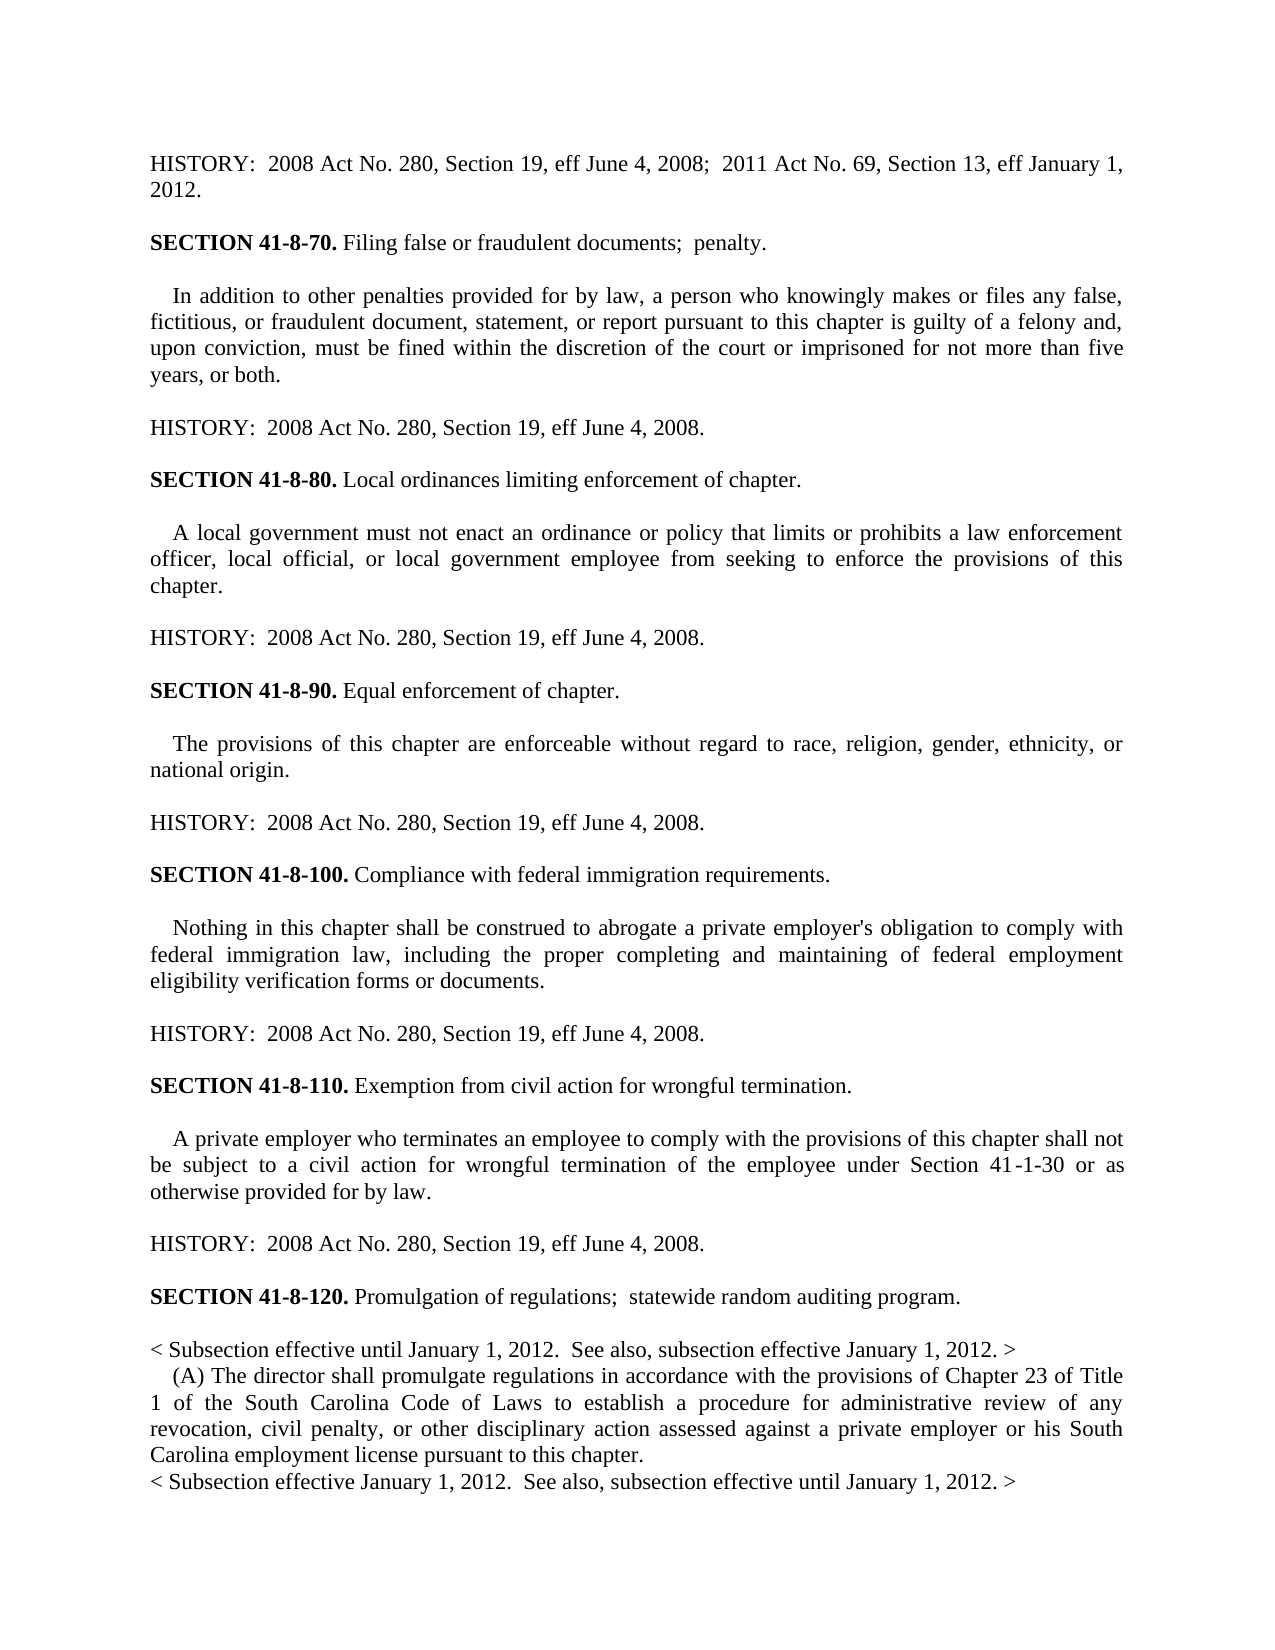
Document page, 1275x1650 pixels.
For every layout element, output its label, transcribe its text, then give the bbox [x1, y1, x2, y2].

text A private employer who terminates an employee to comply with the provisions of this chapter shall not be subject to a civil action for wrongful termination of the employee under Section 41-1-30 or as otherwise provided for by law. [150, 1125, 1125, 1204]
text HISTORY: 2008 Act No. 280, Section 19, eff June 4, 2008. [150, 1020, 1125, 1046]
text SECTION 41-8-120. Promulgation of regulations; statewide random auditing program. [150, 1283, 1125, 1309]
text In addition to other penalties provided for by law, a person who knowingly makes or files any false, fictitious, or fraudulent document, statement, or report pursuant to this chapter is guilty of a felony and, upon conviction, must be fined within the discretion of the court or imprisoned for not more than five years, or both. [150, 282, 1125, 387]
text HISTORY: 2008 Act No. 280, Section 19, eff June 4, 2008. [150, 413, 1125, 440]
text HISTORY: 2008 Act No. 280, Section 19, eff June 4, 2008; 2011 Act No. 69, Section 13, eff January 1, 2012. [150, 150, 1125, 203]
text A local government must not enact an ordinance or policy that limits or prohibits a law enforcement officer, local official, or local government employee from seeking to enforce the provisions of this chapter. [150, 519, 1125, 598]
text HISTORY: 2008 Act No. 280, Section 19, eff June 4, 2008. [150, 1231, 1125, 1257]
text SECTION 41-8-100. Compliance with federal immigration requirements. [150, 862, 1125, 888]
text SECTION 41-8-110. Exemption from civil action for wrongful termination. [150, 1072, 1125, 1099]
text SECTION 41-8-80. Local ordinances limiting enforcement of chapter. [150, 466, 1125, 493]
text HISTORY: 2008 Act No. 280, Section 19, eff June 4, 2008. [150, 809, 1125, 835]
text Nothing in this chapter shall be construed to abrogate a private employer's obligation to comply with federal immigration law, including the proper completing and maintaining of federal employment eligibility verification forms or documents. [150, 914, 1125, 993]
text SECTION 41-8-70. Filing false or fraudulent documents; penalty. [150, 229, 1125, 255]
text The provisions of this chapter are enforceable without regard to race, religion, gender, ethnicity, or national origin. [150, 730, 1125, 782]
text < Subsection effective until January 1, 2012. See also, subsection effective January 1, 2012. > [150, 1336, 1125, 1362]
text HISTORY: 2008 Act No. 280, Section 19, eff June 4, 2008. [150, 624, 1125, 651]
text (A) The director shall promulgate regulations in accordance with the provisions of Chapter 23 of Title 1 of the South Carolina Code of Laws to establish a procedure for administrative review of any revocation, civil penalty, or other disciplinary action assessed against a private employer or his South Carolina employment license pursuant to this chapter. [150, 1362, 1125, 1468]
text < Subsection effective January 1, 2012. See also, subsection effective until January 1, 2012. > [150, 1468, 1125, 1494]
text SECTION 41-8-90. Equal enforcement of chapter. [150, 677, 1125, 703]
